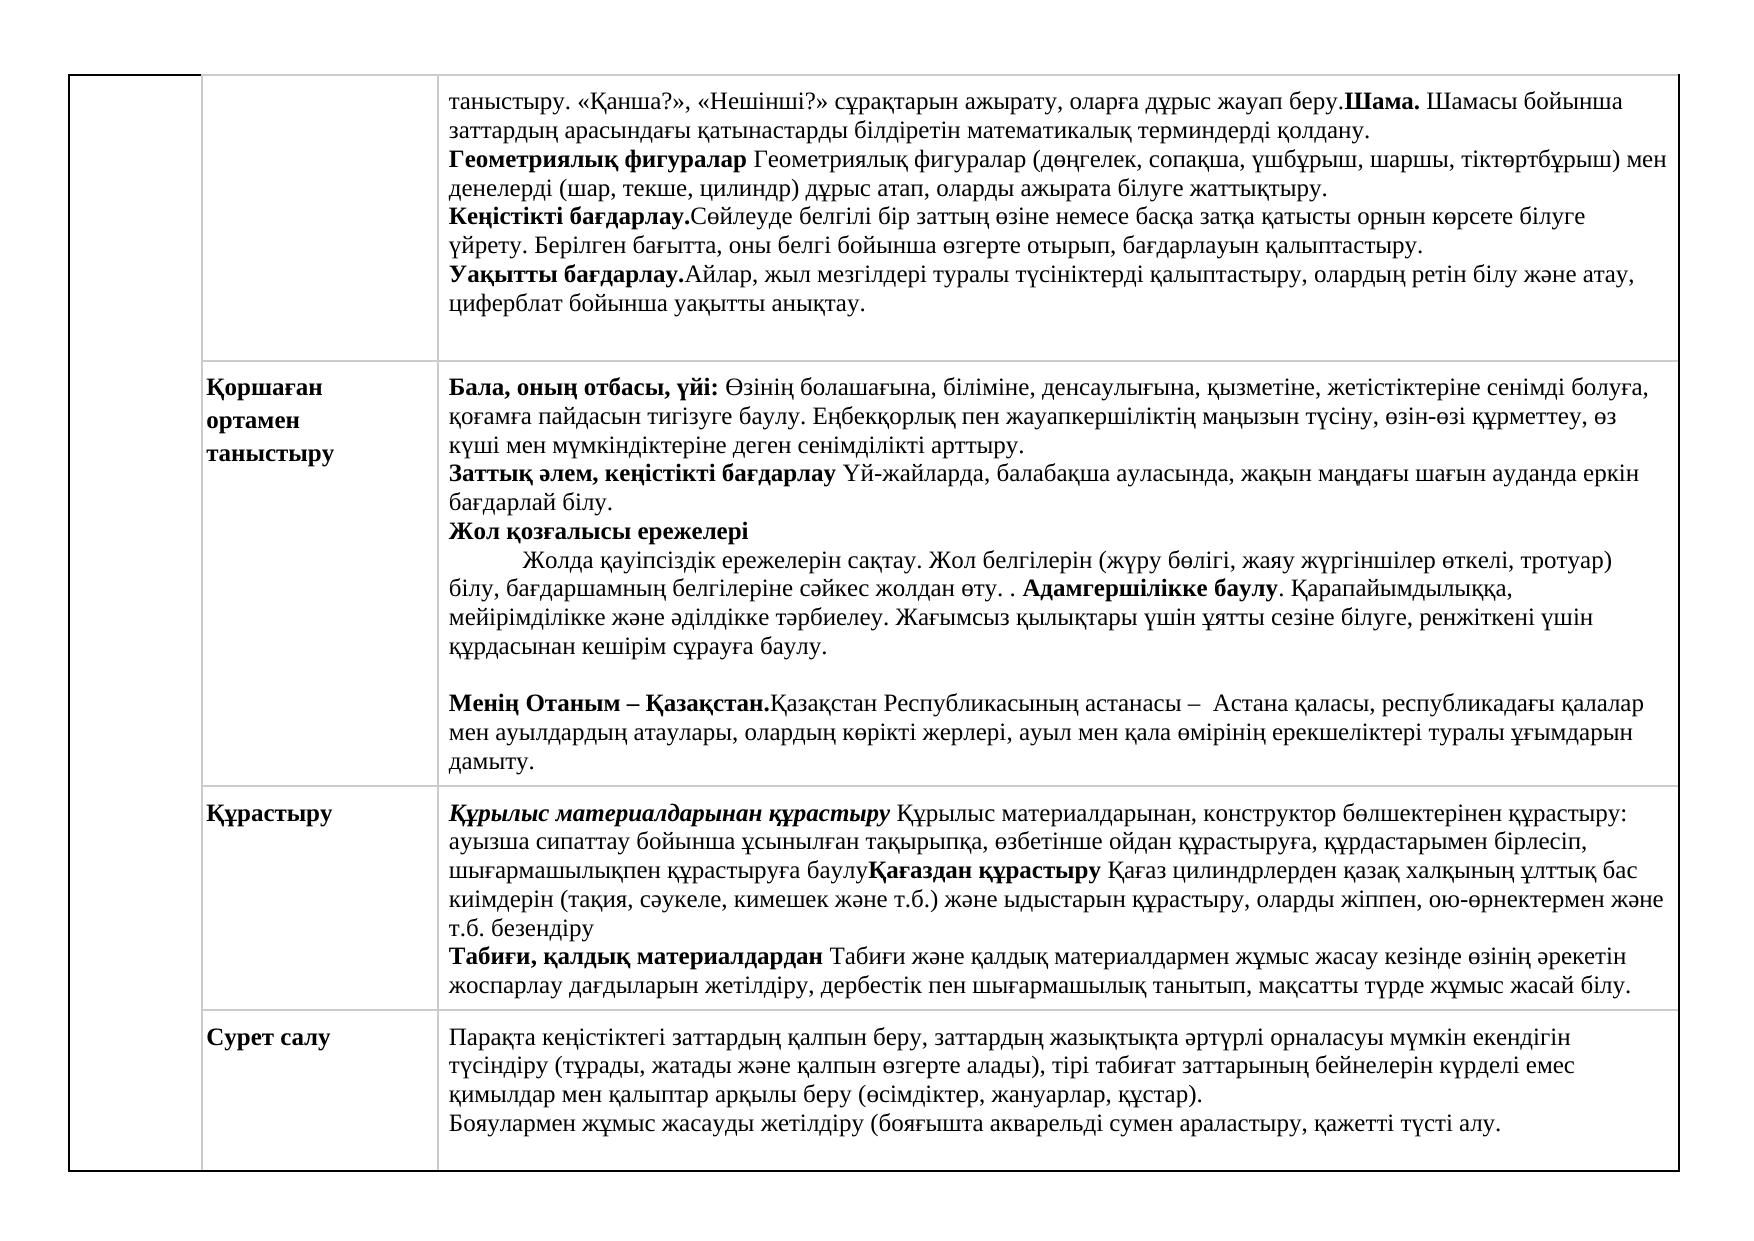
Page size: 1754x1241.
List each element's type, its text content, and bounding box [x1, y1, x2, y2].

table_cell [203, 76, 437, 360]
table_cell Қоршаған ортамен таныстыру [203, 362, 437, 785]
table_cell Парақта кеңістіктегі заттардың қалпын беру, заттардың жазықтықта әртүрлі орналасуы мүмкін екендігін түсіндіру (тұрады, жатады және қалпын өзгерте алады), тірі табиғат заттарының бейнелерін күрделі емес қимылдар мен қалыптар арқылы беру (өсімдіктер, жануарлар, құстар). Бояулармен жұмыс жасауды жетілдіру (бояғышта акварельді сумен араластыру, қажетті түсті алу. [439, 1011, 1678, 1169]
table_cell Бала, оның отбасы, үйі: Өзінің болашағына, біліміне, денсаулығына, қызметіне, жетістіктеріне сенімді болуға, қоғамға пайдасын тигізуге баулу. Еңбекқорлық пен жауапкершіліктің маңызын түсіну, өзін-өзі құрметтеу, өз күші мен мүмкіндіктеріне деген сенімділікті арттыру. Заттық әлем, кеңістікті бағдарлау Үй-жайларда, балабақша ауласында, жақын маңдағы шағын ауданда еркін бағдарлай білу. Жол қозғалысы ережелері Жолда қауіпсіздік ережелерін сақтау. Жол белгілерін (жүру бөлігі, жаяу жүргіншілер өткелі, тротуар) білу, бағдаршамның белгілеріне сәйкес жолдан өту. . Адамгершілікке баулу. Қарапайымдылыққа, мейірімділікке және әділдікке тәрбиелеу. Жағымсыз қылықтары үшін ұятты сезіне білуге, ренжіткені үшін құрдасынан кешірім сұрауға баулу. Менің Отаным – Қазақстан.Қазақстан Республикасының астанасы – Астана қаласы, республикадағы қалалар мен ауылдардың атаулары, олардың көрікті жерлері, ауыл мен қала өмірінің ерекшеліктері туралы ұғымдарын дамыту. [439, 362, 1678, 785]
table_cell Құрылыс материалдарынан құрастыру Құрылыс материалдарынан, конструктор бөлшектерінен құрастыру: ауызша сипаттау бойынша ұсынылған тақырыпқа, өзбетінше ойдан құрастыруға, құрдастарымен бірлесіп, шығармашылықпен құрастыруға баулуҚағаздан құрастыру Қағаз цилиндрлерден қазақ халқының ұлттық бас киімдерін (тақия, сәукеле, кимешек және т.б.) және ыдыстарын құрастыру, оларды жіппен, ою-өрнектермен және т.б. безендіру Табиғи, қалдық материалдардан Табиғи және қалдық материалдармен жұмыс жасау кезінде өзінің әрекетін жоспарлау дағдыларын жетілдіру, дербестік пен шығармашылық танытып, мақсатты түрде жұмыс жасай білу. [439, 787, 1678, 1009]
table_cell Сурет салу [203, 1011, 437, 1169]
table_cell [439, 76, 1678, 360]
table_cell Құрастыру [203, 787, 437, 1009]
